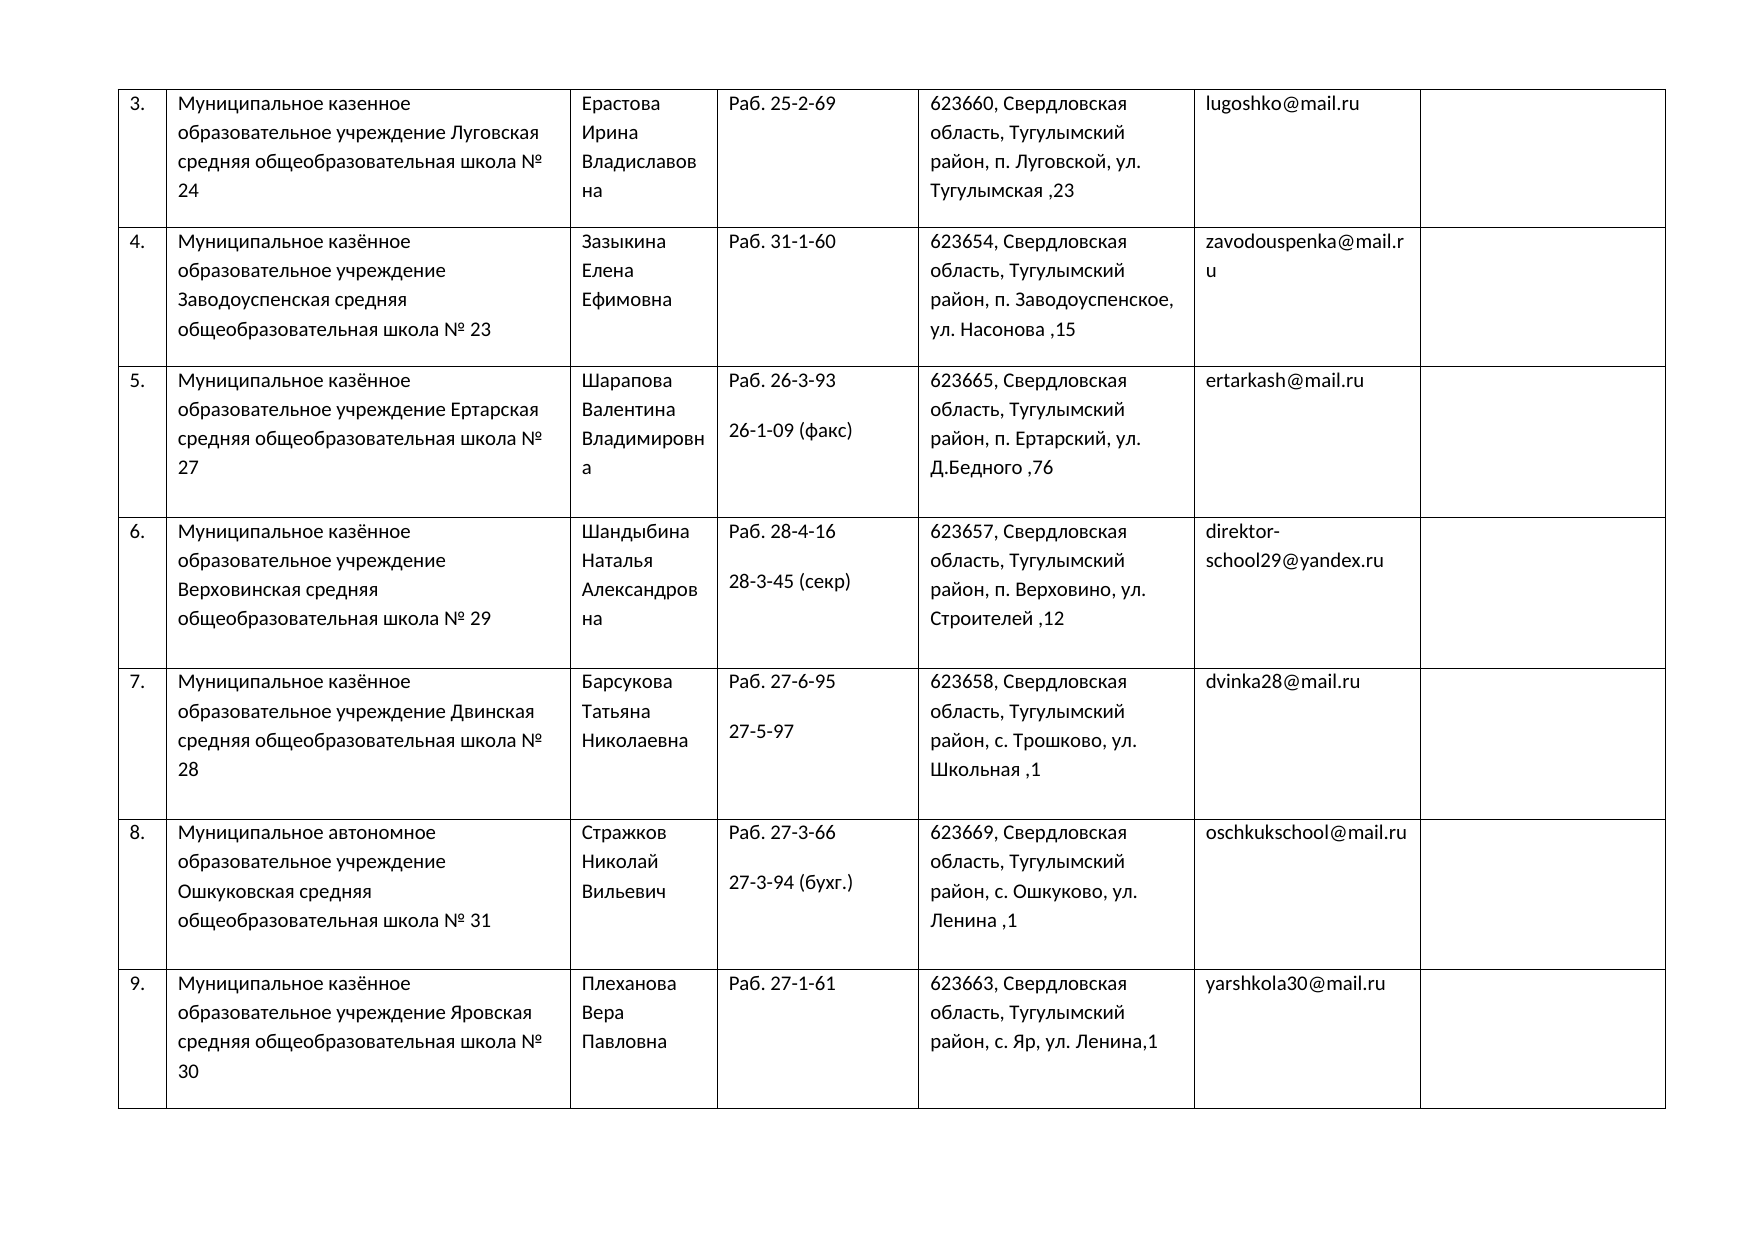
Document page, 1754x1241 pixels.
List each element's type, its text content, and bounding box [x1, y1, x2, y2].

table_cell [119, 970, 166, 1108]
table_cell 623665, Свердловская область, Тугулымский район, п. Ертарский, ул. Д.Бедного ,76 [919, 367, 1194, 517]
table_cell 623660, Свердловская область, Тугулымский район, п. Луговской, ул. Тугулымская ,23 [919, 90, 1194, 227]
table_cell Муниципальное казенное образовательное учреждение Луговская средняя общеобразовательная школа № 24 [167, 90, 570, 227]
table_cell Раб. 27-3-66 27-3-94 (бухг.) [718, 820, 918, 969]
table_cell Раб. 27-1-61 [718, 970, 918, 1108]
table_cell Муниципальное казённое образовательное учреждение Ертарская средняя общеобразовательная школа № 27 [167, 367, 570, 517]
table_cell Раб. 31-1-60 [718, 228, 918, 366]
table_cell [119, 367, 166, 517]
table_cell Раб. 26-3-93 26-1-09 (факс) [718, 367, 918, 517]
table_cell Барсукова Татьяна Николаевна [571, 669, 717, 818]
table_cell [1421, 820, 1665, 969]
table_cell Муниципальное казённое образовательное учреждение Верховинская средняя общеобразовательная школа № 29 [167, 518, 570, 668]
table_cell 623669, Свердловская область, Тугулымский район, с. Ошкуково, ул. Ленина ,1 [919, 820, 1194, 969]
table_cell [1421, 367, 1665, 517]
table_cell Стражков Николай Вильевич [571, 820, 717, 969]
table_cell [119, 518, 166, 668]
table_cell [119, 90, 166, 227]
table_cell 623663, Свердловская область, Тугулымский район, с. Яр, ул. Ленина,1 [919, 970, 1194, 1108]
table_cell Шандыбина Наталья Александровна [571, 518, 717, 668]
table_cell 623654, Свердловская область, Тугулымский район, п. Заводоуспенское, ул. Насонова ,15 [919, 228, 1194, 366]
table_cell Муниципальное казённое образовательное учреждение Заводоуспенская средняя общеобразовательная школа № 23 [167, 228, 570, 366]
table_cell lugoshko@mail.ru [1195, 90, 1420, 227]
table_cell 623657, Свердловская область, Тугулымский район, п. Верховино, ул. Строителей ,12 [919, 518, 1194, 668]
table_cell Ерастова Ирина Владиславовна [571, 90, 717, 227]
table_cell [1421, 228, 1665, 366]
table_cell [1421, 669, 1665, 818]
table_cell Шарапова Валентина Владимировна [571, 367, 717, 517]
table_cell ertarkash@mail.ru [1195, 367, 1420, 517]
table_cell Раб. 25-2-69 [718, 90, 918, 227]
table_cell direktor-school29@yandex.ru [1195, 518, 1420, 668]
table_cell Раб. 28-4-16 28-3-45 (секр) [718, 518, 918, 668]
table_cell [1421, 970, 1665, 1108]
table_cell [119, 228, 166, 366]
table_cell Раб. 27-6-95 27-5-97 [718, 669, 918, 818]
table_cell [1421, 518, 1665, 668]
table_cell Муниципальное казённое образовательное учреждение Двинская средняя общеобразовательная школа № 28 [167, 669, 570, 818]
table_cell [119, 669, 166, 818]
table_cell oschkukschool@mail.ru [1195, 820, 1420, 969]
table_cell Муниципальное автономное образовательное учреждение Ошкуковская средняя общеобразовательная школа № 31 [167, 820, 570, 969]
table_cell Муниципальное казённое образовательное учреждение Яровская средняя общеобразовательная школа № 30 [167, 970, 570, 1108]
table_cell dvinka28@mail.ru [1195, 669, 1420, 818]
table_cell Плеханова Вера Павловна [571, 970, 717, 1108]
table_cell zavodouspenka@mail.ru [1195, 228, 1420, 366]
table_cell yarshkola30@mail.ru [1195, 970, 1420, 1108]
table_cell [119, 820, 166, 969]
table_cell [1421, 90, 1665, 227]
table_cell 623658, Свердловская область, Тугулымский район, с. Трошково, ул. Школьная ,1 [919, 669, 1194, 818]
table_cell Зазыкина Елена Ефимовна [571, 228, 717, 366]
